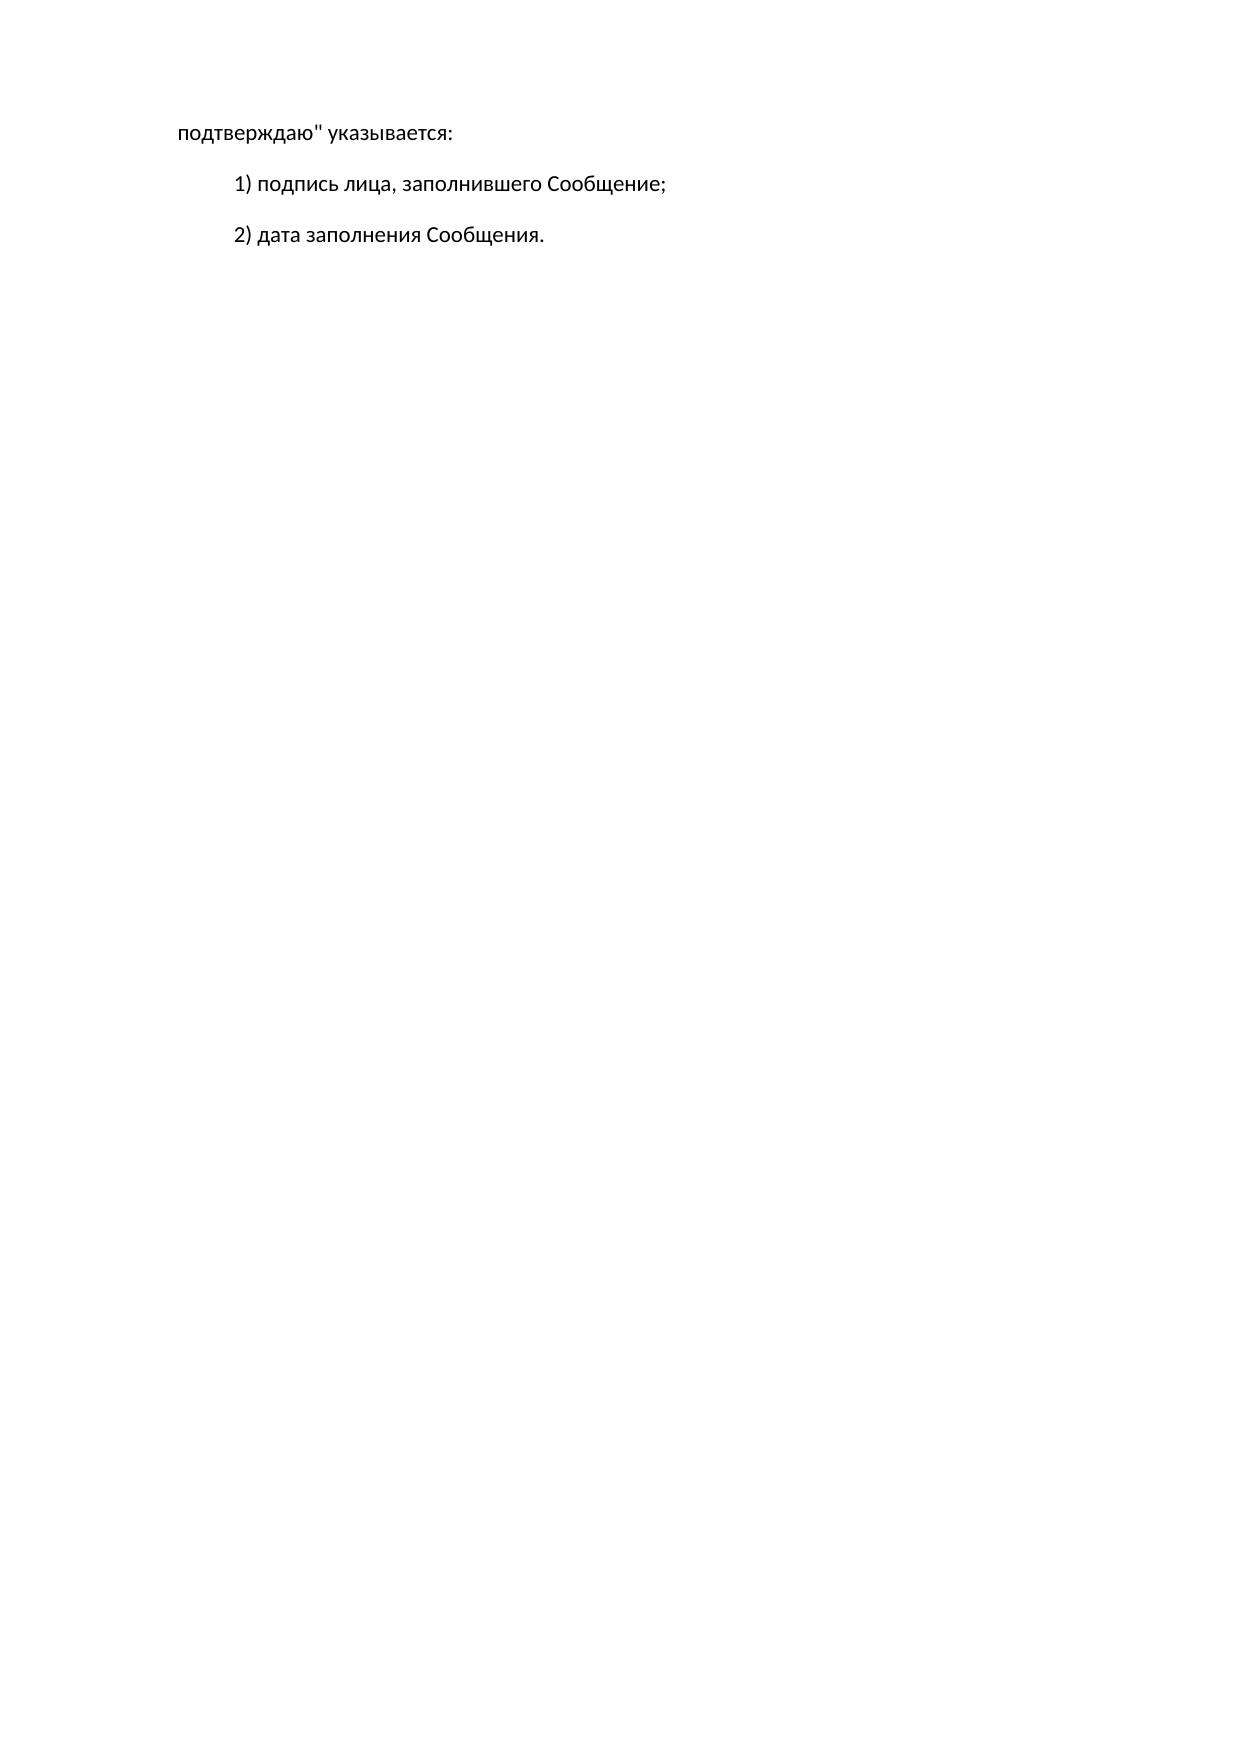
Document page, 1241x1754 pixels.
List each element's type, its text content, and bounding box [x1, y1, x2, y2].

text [177, 118, 1152, 146]
text 1) подпись лица, заполнившего Сообщение; [177, 169, 1152, 197]
text 2) дата заполнения Сообщения. [177, 220, 1152, 248]
